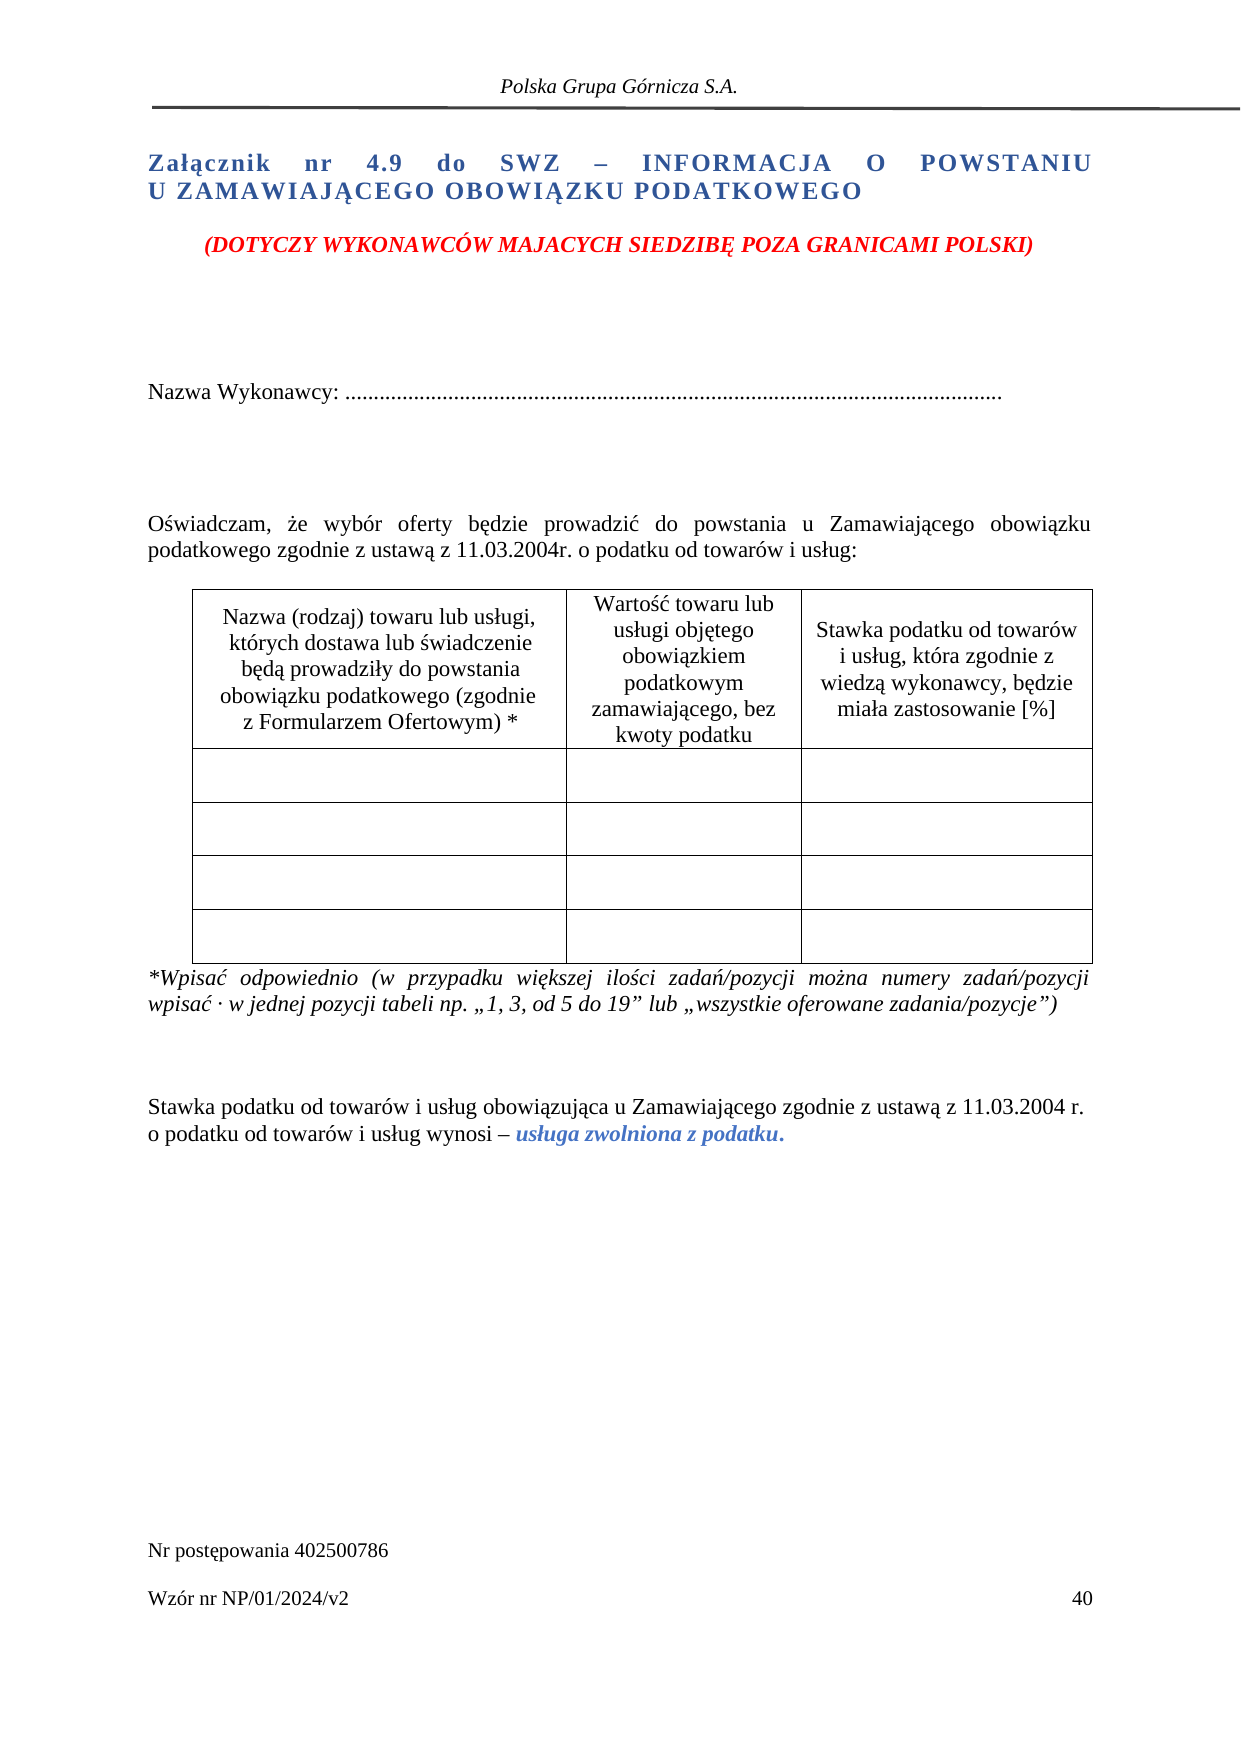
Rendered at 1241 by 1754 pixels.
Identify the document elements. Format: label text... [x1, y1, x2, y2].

table_header Wartość towaru lub usługi objętego obowiązkiem podatkowym zamawiającego, bez kwoty podatku [567, 590, 801, 748]
table_cell [193, 910, 566, 963]
table_cell [567, 803, 801, 855]
table_cell [802, 910, 1092, 963]
table_cell [802, 803, 1092, 855]
table_header Stawka podatku od towarów i usług, która zgodnie z wiedzą wykonawcy, będzie miała zastosowanie [%] [802, 590, 1092, 748]
table_cell [193, 749, 566, 802]
table_cell [802, 749, 1092, 802]
text Stawka podatku od towarów i usług obowiązująca u Zamawiającego zgodnie z ustawą z 11.03.2004 r. o podatku od towarów i usług wynosi – usługa zwolniona z podatku. [148, 1093, 1092, 1146]
table_cell [567, 749, 801, 802]
table_cell [567, 856, 801, 909]
text *Wpisać odpowiednio (w przypadku większej ilości zadań/pozycji można numery zadań/pozycji wpisać · w jednej pozycji tabeli np. „1, 3, od 5 do 19” lub „wszystkie oferowane zadania/pozycje”) [148, 964, 1092, 1017]
table_cell [567, 910, 801, 963]
table_cell [193, 856, 566, 909]
text Załącznik nr 4.9 do SWZ – INFORMACJA O POWSTANIU U ZAMAWIAJĄCEGO OBOWIĄZKU PODATKOWEGO [148, 148, 1092, 205]
text (DOTYCZY WYKONAWCÓW MAJACYCH SIEDZIBĘ POZA GRANICAMI POLSKI) [133, 232, 1092, 258]
table_cell [802, 856, 1092, 909]
table_header Nazwa (rodzaj) towaru lub usługi, których dostawa lub świadczenie będą prowadziły do powstania obowiązku podatkowego (zgodnie z Formularzem Ofertowym) * [193, 590, 566, 748]
text Oświadczam, że wybór oferty będzie prowadzić do powstania u Zamawiającego obowiązku podatkowego zgodnie z ustawą z 11.03.2004r. o podatku od towarów i usług: [148, 509, 1092, 562]
table_cell [193, 803, 566, 855]
text Nazwa Wykonawcy: ................................................................................................................... [148, 378, 1092, 404]
